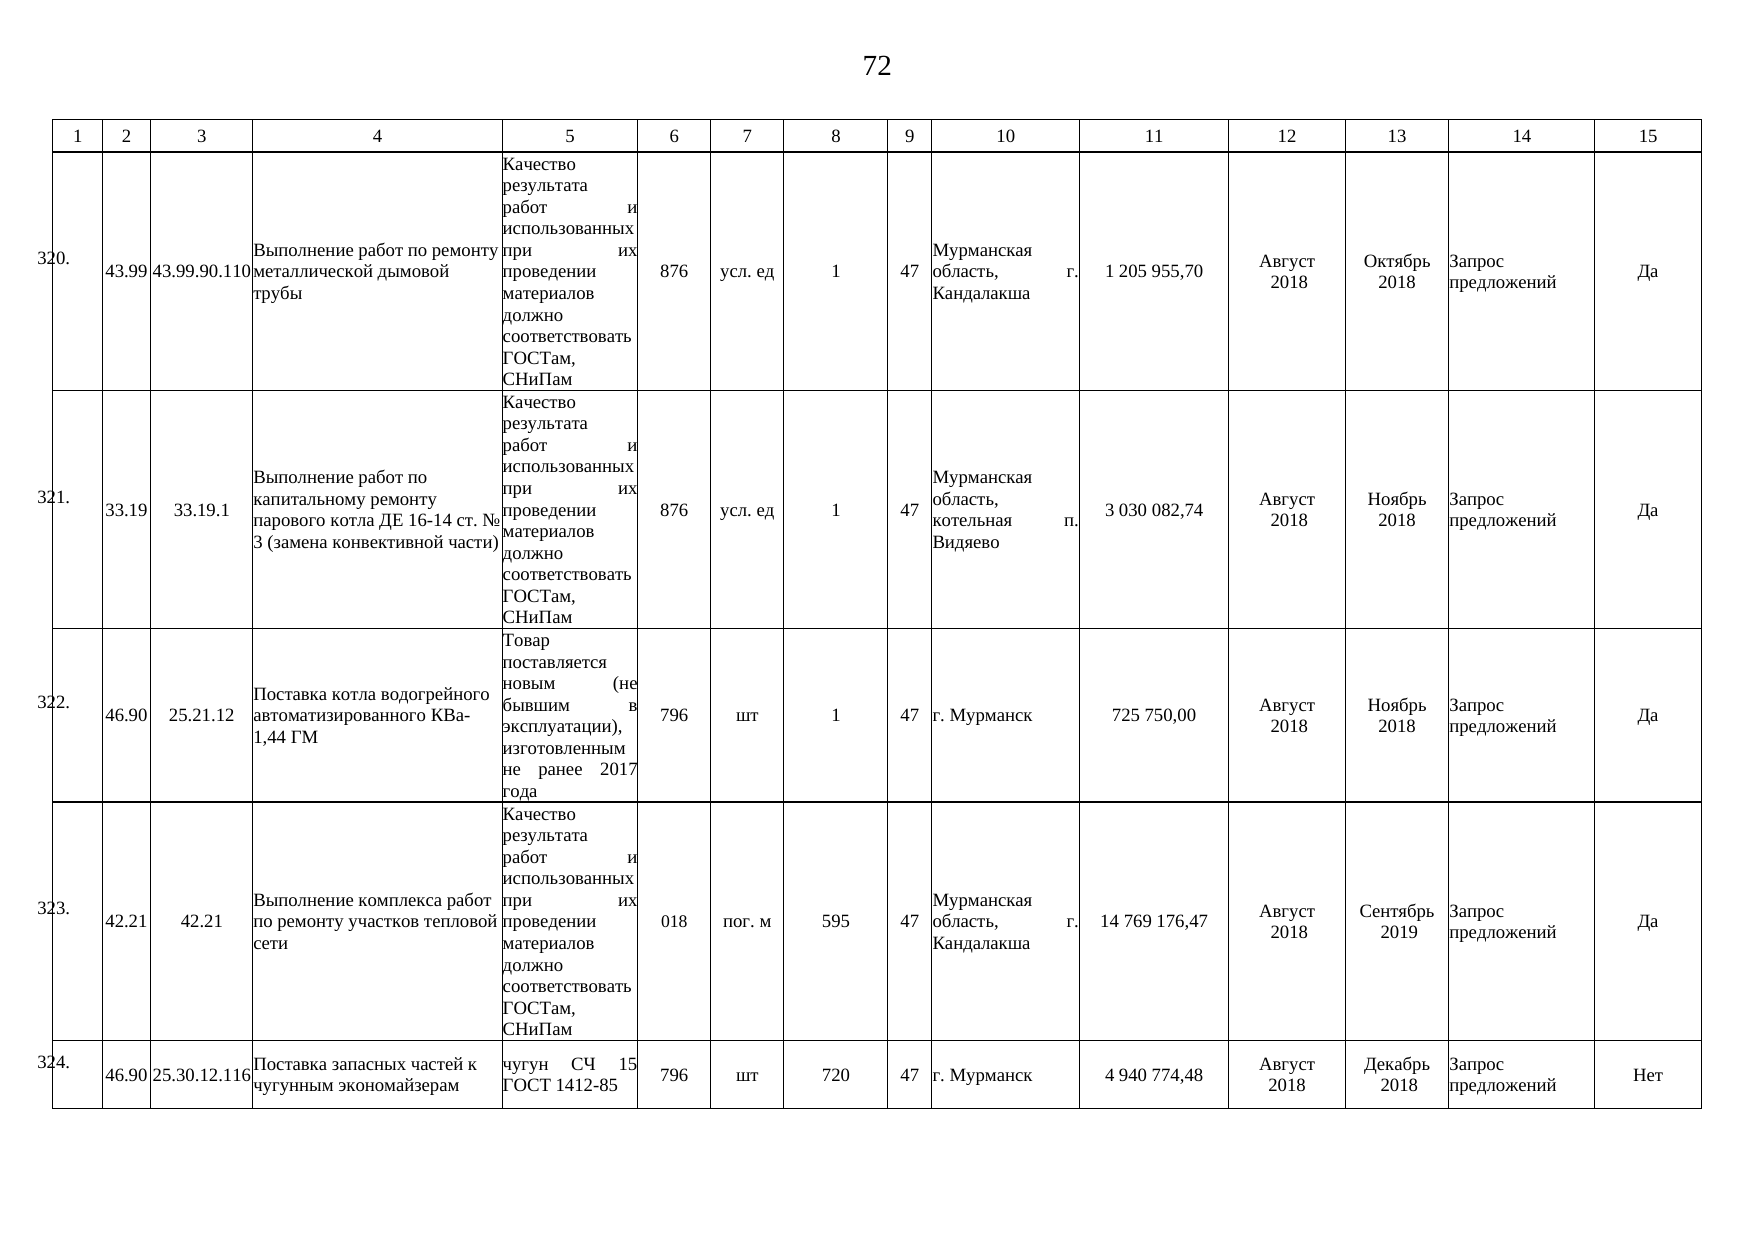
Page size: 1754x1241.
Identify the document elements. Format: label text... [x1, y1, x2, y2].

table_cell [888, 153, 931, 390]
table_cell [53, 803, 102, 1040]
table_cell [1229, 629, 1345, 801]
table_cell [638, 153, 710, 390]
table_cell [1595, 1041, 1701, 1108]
table_header 14 [1449, 120, 1594, 151]
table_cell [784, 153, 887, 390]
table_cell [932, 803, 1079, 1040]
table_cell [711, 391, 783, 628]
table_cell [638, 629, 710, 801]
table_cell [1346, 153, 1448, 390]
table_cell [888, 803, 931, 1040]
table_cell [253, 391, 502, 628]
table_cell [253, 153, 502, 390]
table_header 5 [503, 120, 637, 151]
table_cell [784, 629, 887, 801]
table_header 3 [151, 120, 252, 151]
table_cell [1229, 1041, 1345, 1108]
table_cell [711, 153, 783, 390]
table_header 6 [638, 120, 710, 151]
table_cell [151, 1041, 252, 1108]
table_header 9 [888, 120, 931, 151]
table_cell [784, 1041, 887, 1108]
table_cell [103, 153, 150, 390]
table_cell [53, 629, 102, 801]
table_header 7 [711, 120, 783, 151]
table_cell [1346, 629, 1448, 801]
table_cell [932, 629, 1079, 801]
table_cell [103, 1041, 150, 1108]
table_header 1 [53, 120, 102, 151]
table_header 11 [1080, 120, 1228, 151]
table_header 10 [932, 120, 1079, 151]
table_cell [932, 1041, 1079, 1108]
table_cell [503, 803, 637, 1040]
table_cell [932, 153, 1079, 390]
table_header 8 [784, 120, 887, 151]
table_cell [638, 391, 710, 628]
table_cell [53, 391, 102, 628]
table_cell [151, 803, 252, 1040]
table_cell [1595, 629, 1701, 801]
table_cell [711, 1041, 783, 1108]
table_header 13 [1346, 120, 1448, 151]
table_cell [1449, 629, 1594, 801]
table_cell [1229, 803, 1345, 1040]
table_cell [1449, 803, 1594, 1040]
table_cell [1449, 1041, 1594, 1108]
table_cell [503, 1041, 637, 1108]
table_header 2 [103, 120, 150, 151]
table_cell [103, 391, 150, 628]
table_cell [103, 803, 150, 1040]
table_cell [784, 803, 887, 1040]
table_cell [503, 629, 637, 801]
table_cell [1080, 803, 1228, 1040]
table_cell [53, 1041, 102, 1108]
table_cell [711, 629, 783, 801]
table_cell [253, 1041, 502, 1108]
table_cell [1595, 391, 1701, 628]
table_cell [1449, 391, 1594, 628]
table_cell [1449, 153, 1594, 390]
table_header 12 [1229, 120, 1345, 151]
table_header 4 [253, 120, 502, 151]
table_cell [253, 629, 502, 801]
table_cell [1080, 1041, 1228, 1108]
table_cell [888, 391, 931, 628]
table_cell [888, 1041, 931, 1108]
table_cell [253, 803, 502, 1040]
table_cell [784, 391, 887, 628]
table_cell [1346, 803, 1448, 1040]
table_header 15 [1595, 120, 1701, 151]
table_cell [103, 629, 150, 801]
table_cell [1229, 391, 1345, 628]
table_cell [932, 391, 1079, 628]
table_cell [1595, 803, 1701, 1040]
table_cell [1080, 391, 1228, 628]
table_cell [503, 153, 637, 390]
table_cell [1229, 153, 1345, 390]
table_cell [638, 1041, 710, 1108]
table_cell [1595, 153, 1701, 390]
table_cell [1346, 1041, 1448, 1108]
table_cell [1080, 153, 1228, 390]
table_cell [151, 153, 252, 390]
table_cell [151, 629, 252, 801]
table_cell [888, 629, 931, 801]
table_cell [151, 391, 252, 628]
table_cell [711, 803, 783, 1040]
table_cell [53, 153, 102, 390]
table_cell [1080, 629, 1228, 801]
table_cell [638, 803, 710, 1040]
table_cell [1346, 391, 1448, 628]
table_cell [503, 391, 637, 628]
